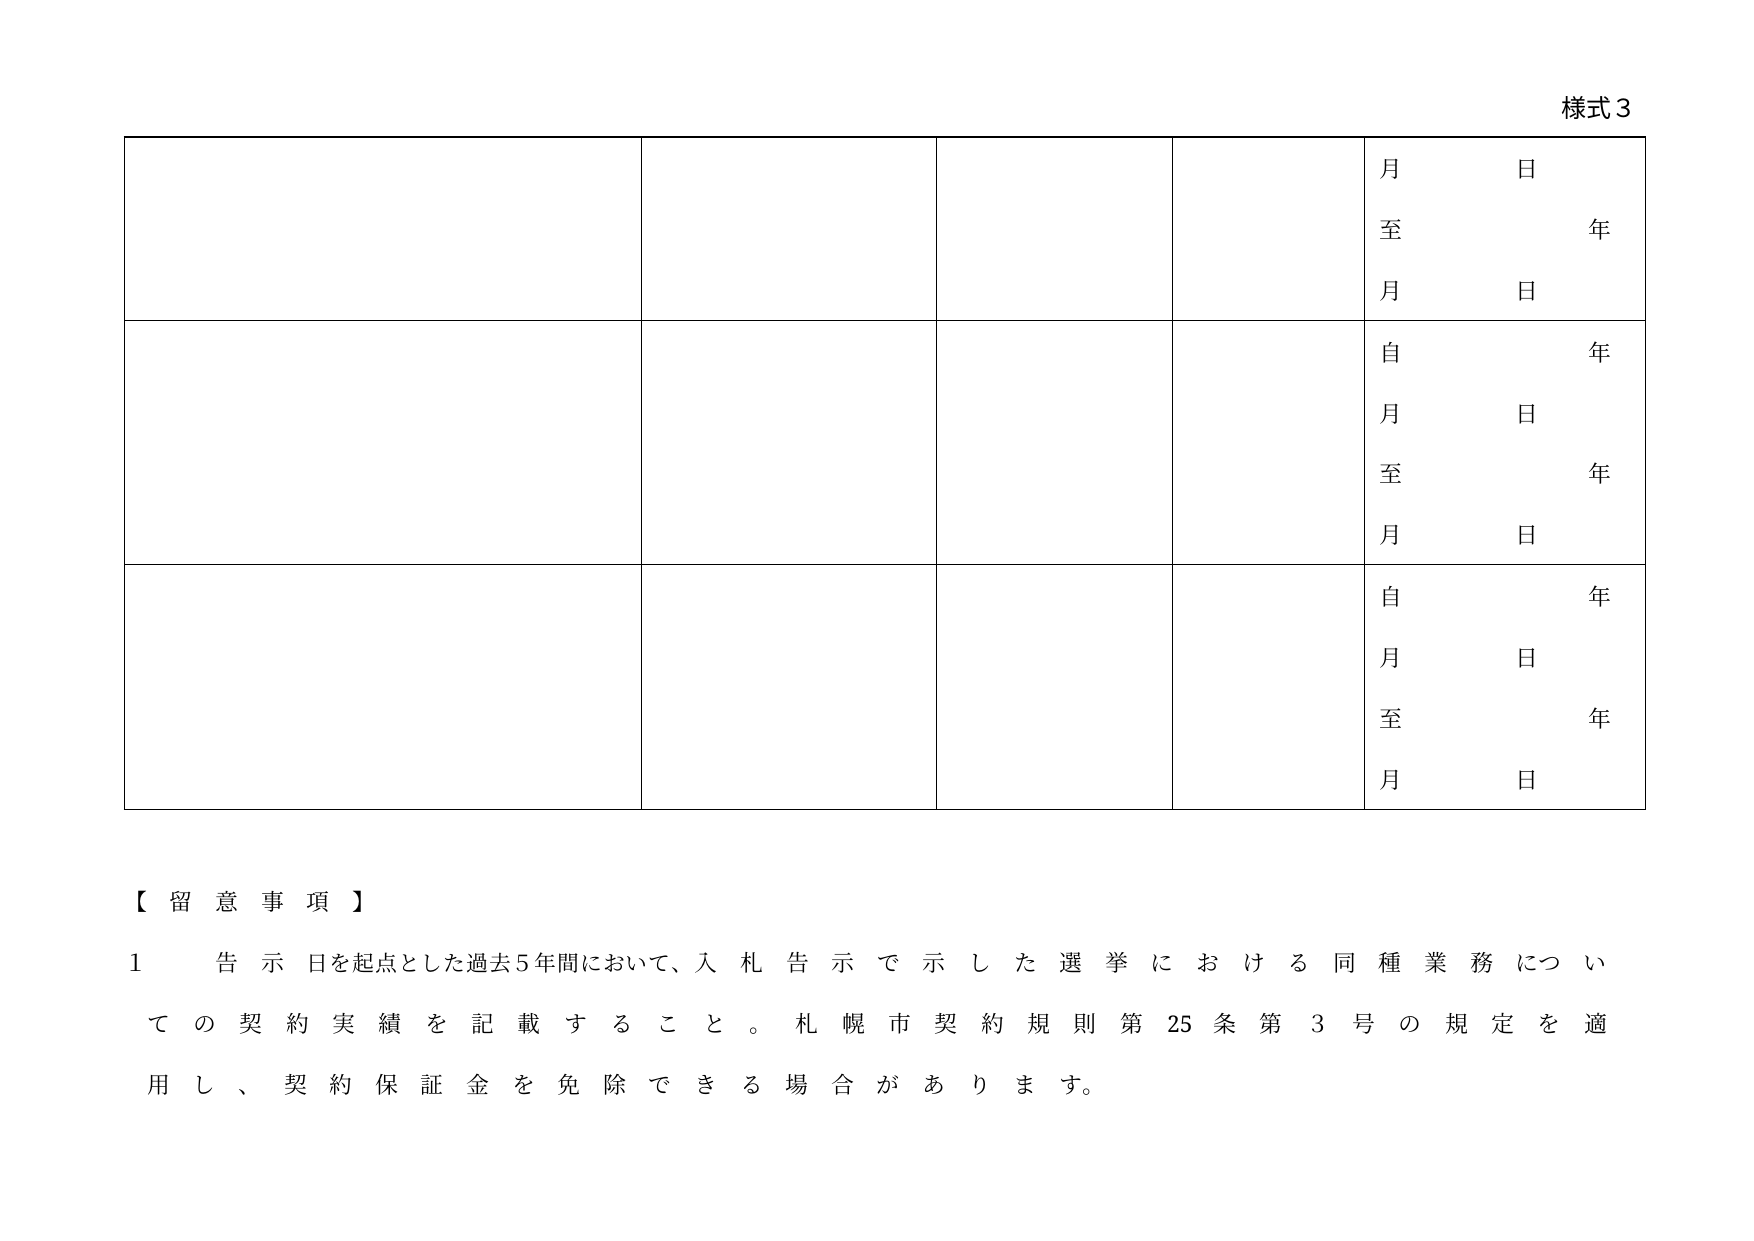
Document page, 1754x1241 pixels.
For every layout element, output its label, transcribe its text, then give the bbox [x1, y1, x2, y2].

table_cell [937, 321, 1172, 564]
table_cell 自 年 月 日 至 年 月 日 [1365, 321, 1645, 564]
table_cell [642, 321, 936, 564]
text 【留意事項】 [124, 871, 1630, 931]
text １ 告示日を起点とした過去５年間において、入札告示で示した選挙における同種業務についての契約実績を記載すること。札幌市契約規則第25条第３号の規定を適用し、契約保証金を免除できる場合があります。 [124, 931, 1630, 1114]
table_cell [125, 321, 641, 564]
table_cell [1173, 138, 1364, 320]
table_cell [1173, 321, 1364, 564]
table_cell 自 年 月 日 至 年 月 日 [1365, 565, 1645, 809]
table_cell [642, 138, 936, 320]
table_cell 自 年 月 日 至 年 月 日 [1365, 138, 1645, 320]
table_cell [937, 565, 1172, 809]
table_cell [1173, 565, 1364, 809]
table_cell [125, 565, 641, 809]
table_cell [642, 565, 936, 809]
table_cell [937, 138, 1172, 320]
table_cell [125, 138, 641, 320]
